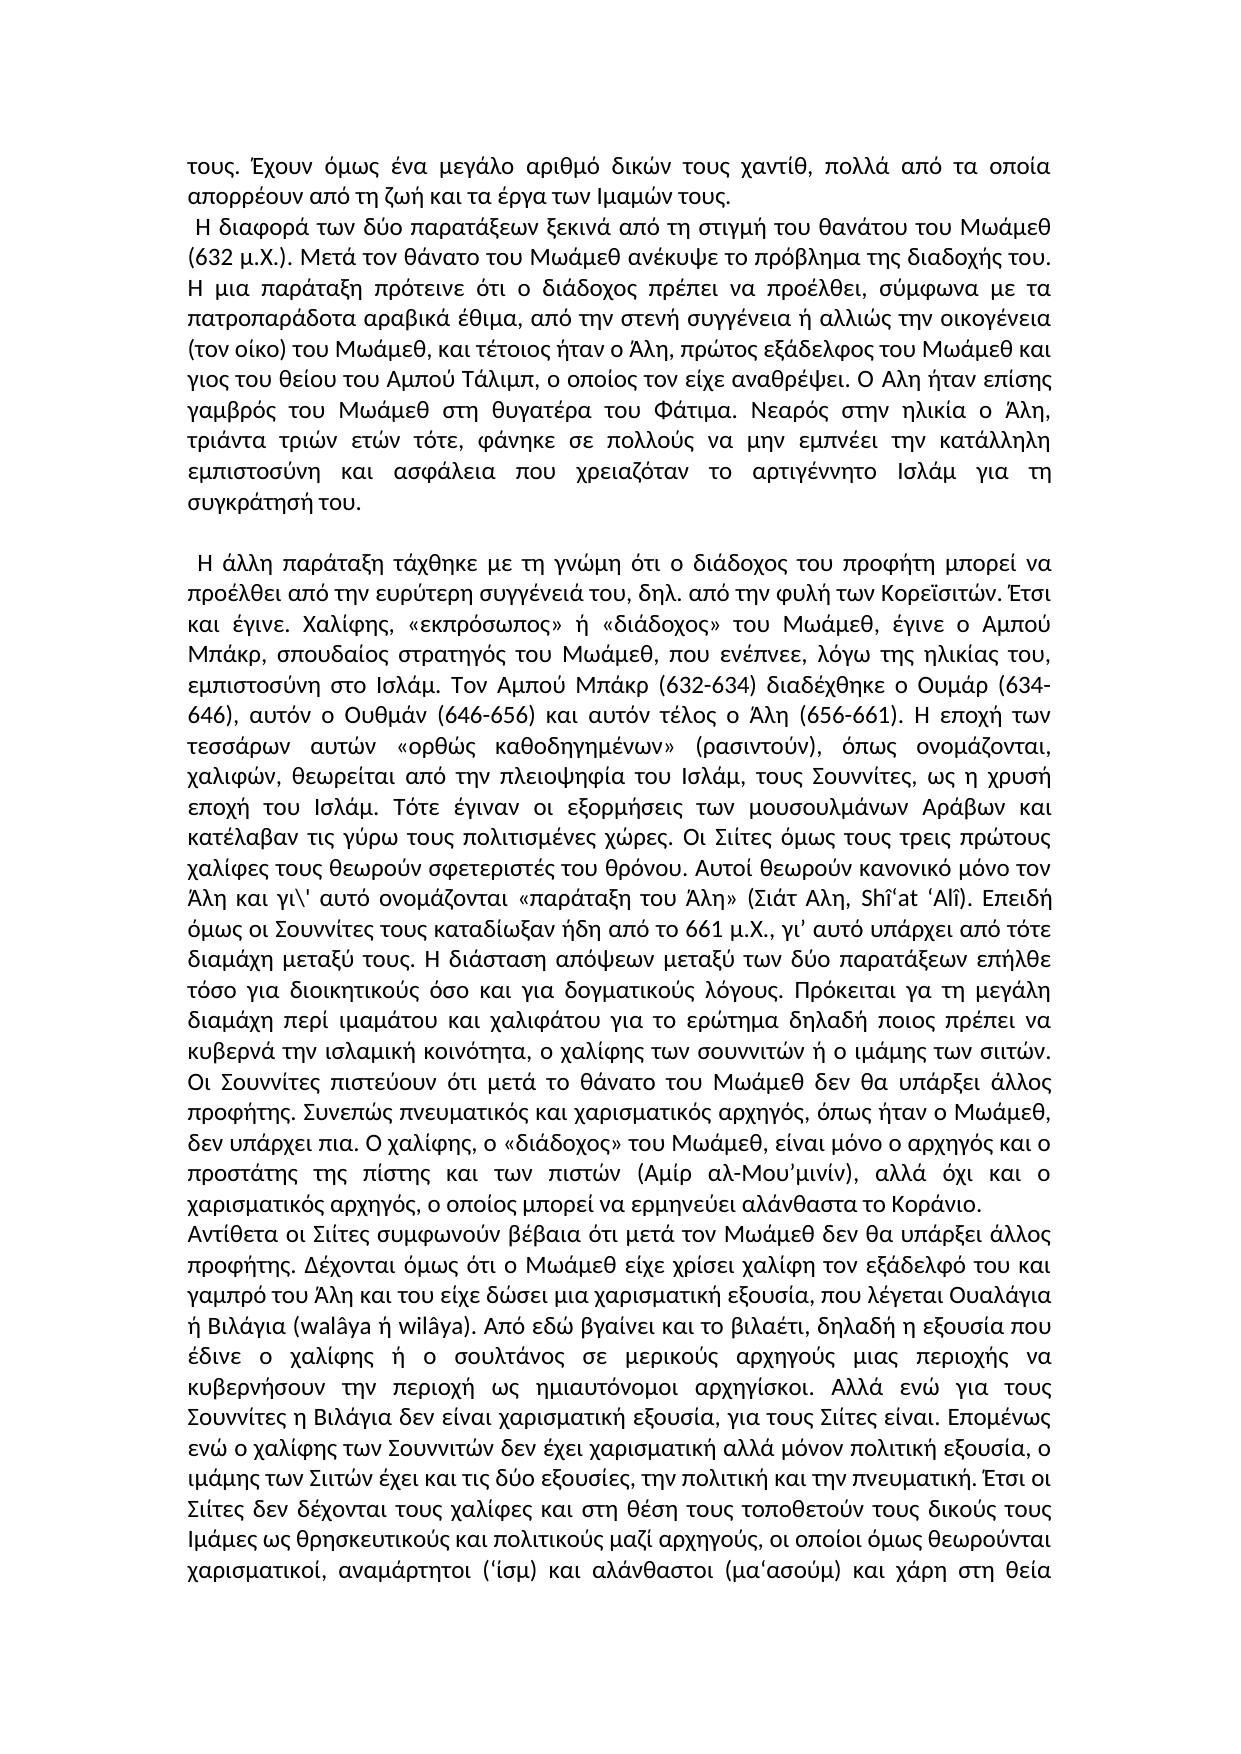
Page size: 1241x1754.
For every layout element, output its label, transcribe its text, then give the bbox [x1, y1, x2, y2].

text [187, 150, 1053, 211]
text Η διαφορά των δύο παρατάξεων ξεκινά από τη στιγμή του θανάτου του Μωάμεθ (632 μ.Χ.). Μετά τον θάνατο του Μωάμεθ ανέκυψε το πρόβλημα της διαδοχής του. Η μια παράταξη πρότεινε ότι ο διάδοχος πρέπει να προέλθει, σύμφωνα με τα πατροπαράδοτα αραβικά έθιμα, από την στενή συγγένεια ή αλλιώς την οικογένεια (τον οίκο) του Μωάμεθ, και τέτοιος ήταν ο Άλη, πρώτος εξάδελφος του Μωάμεθ και γιος του θείου του Αμπού Τάλιμπ, ο οποίος τον είχε αναθρέψει. Ο Άλη ήταν επίσης γαμβρός του Μωάμεθ στη θυγατέρα του Φάτιμα. Νεαρός στην ηλικία ο Άλη, τριάντα τριών ετών τότε, φάνηκε σε πολλούς να μην εμπνέει την κατάλληλη εμπιστοσύνη και ασφάλεια που χρειαζόταν το αρτιγέννητο Ισλάμ για τη συγκράτησή του. [187, 211, 1053, 516]
text Η άλλη παράταξη τάχθηκε με τη γνώμη ότι ο διάδοχος του προφήτη μπορεί να προέλθει από την ευρύτερη συγγένειά του, δηλ. από την φυλή των Κορεϊσιτών. Έτσι και έγινε. Χαλίφης, «εκπρόσωπος» ή «διάδοχος» του Μωάμεθ, έγινε ο Αμπού Μπάκρ, σπουδαίος στρατηγός του Μωάμεθ, που ενέπνεε, λόγω της ηλικίας του, εμπιστοσύνη στο Ισλάμ. Τον Αμπού Μπάκρ (632-634) διαδέχθηκε ο Ουμάρ (634-646), αυτόν ο Ουθμάν (646-656) και αυτόν τέλος ο Άλη (656-661). Η εποχή των τεσσάρων αυτών «ορθώς καθοδηγημένων» (ρασιντούν), όπως ονομάζονται, χαλιφών, θεωρείται από την πλειοψηφία του Ισλάμ, τους Σουννίτες, ως η χρυσή εποχή του Ισλάμ. Τότε έγιναν οι εξορμήσεις των μουσουλμάνων Αράβων και κατέλαβαν τις γύρω τους πολιτισμένες χώρες. Οι Σιίτες όμως τους τρεις πρώτους χαλίφες τους θεωρούν σφετεριστές του θρόνου. Αυτοί θεωρούν κανονικό μόνο τον Άλη και γι\' αυτό ονομάζονται «παράταξη του Άλη» (Σιάτ Αλη, Shî‘at ‘Alî). Επειδή όμως οι Σουννίτες τους καταδίωξαν ήδη από το 661 μ.Χ., γι’ αυτό υπάρχει από τότε διαμάχη μεταξύ τους. Η διάσταση απόψεων μεταξύ των δύο παρατάξεων επήλθε τόσο για διοικητικούς όσο και για δογματικούς λόγους. Πρόκειται γα τη μεγάλη διαμάχη περί ιμαμάτου και χαλιφάτου για το ερώτημα δηλαδή ποιος πρέπει να κυβερνά την ισλαμική κοινότητα, ο χαλίφης των σουννιτών ή ο ιμάμης των σιιτών. Οι Σουννίτες πιστεύουν ότι μετά το θάνατο του Μωάμεθ δεν θα υπάρξει άλλος προφήτης. Συνεπώς πνευματικός και χαρισματικός αρχηγός, όπως ήταν ο Μωάμεθ, δεν υπάρχει πια. Ο χαλίφης, ο «διάδοχος» του Μωάμεθ, είναι μόνο ο αρχηγός και ο προστάτης της πίστης και των πιστών (Αμίρ αλ-Μου’μινίν), αλλά όχι και ο χαρισματικός αρχηγός, ο οποίος μπορεί να ερμηνεύει αλάνθαστα το Κοράνιο. [187, 547, 1053, 1218]
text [187, 1218, 1053, 1584]
